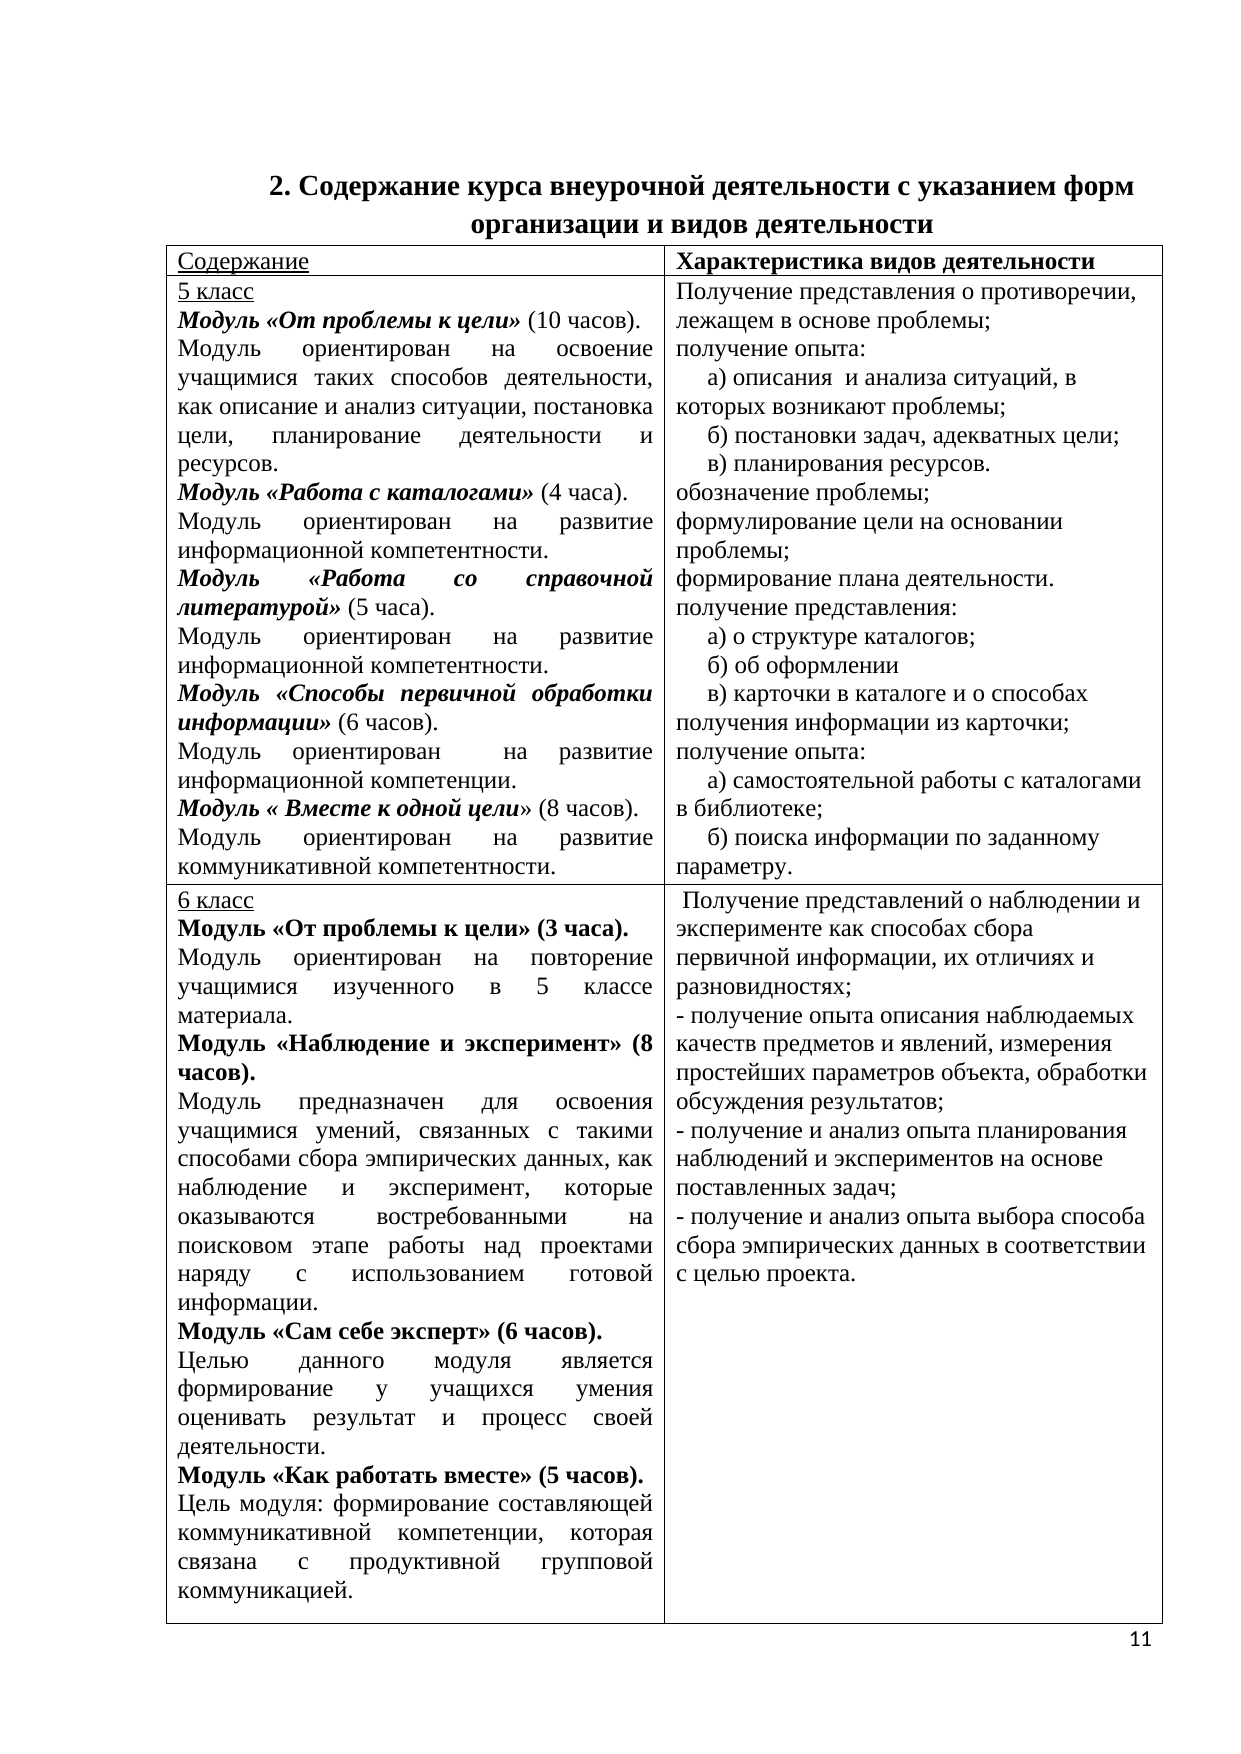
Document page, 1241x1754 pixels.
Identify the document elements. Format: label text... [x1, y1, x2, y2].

table_header Характеристика видов деятельности [665, 246, 1162, 275]
table_header Содержание [167, 246, 664, 275]
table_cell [665, 885, 1162, 1623]
subtitle 2. Содержание курса внеурочной деятельности с указанием форм организации и видов деятельности [252, 168, 1152, 240]
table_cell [167, 885, 664, 1623]
table_cell 5 класс Модуль «От проблемы к цели» (10 часов). Модуль ориентирован на освоение учащимися таких способов деятельности, как описание и анализ ситуации, постановка цели, планирование деятельности и ресурсов. Модуль «Работа с каталогами» (4 часа). Модуль ориентирован на развитие информационной компетентности. Модуль «Работа со справочной литературой» (5 часа). Модуль ориентирован на развитие информационной компетентности. Модуль «Способы первичной обработки информации» (6 часов). Модуль ориентирован на развитие информационной компетенции. Модуль « Вместе к одной цели» (8 часов). Модуль ориентирован на развитие коммуникативной компетентности. [167, 276, 664, 884]
table_cell Получение представления о противоречии, лежащем в основе проблемы; получение опыта: а) описания и анализа ситуаций, в которых возникают проблемы; б) постановки задач, адекватных цели; в) планирования ресурсов. обозначение проблемы; формулирование цели на основании проблемы; формирование плана деятельности. получение представления: а) о структуре каталогов; б) об оформлении в) карточки в каталоге и о способах получения информации из карточки; получение опыта: а) самостоятельной работы с каталогами в библиотеке; б) поиска информации по заданному параметру. [665, 276, 1162, 884]
